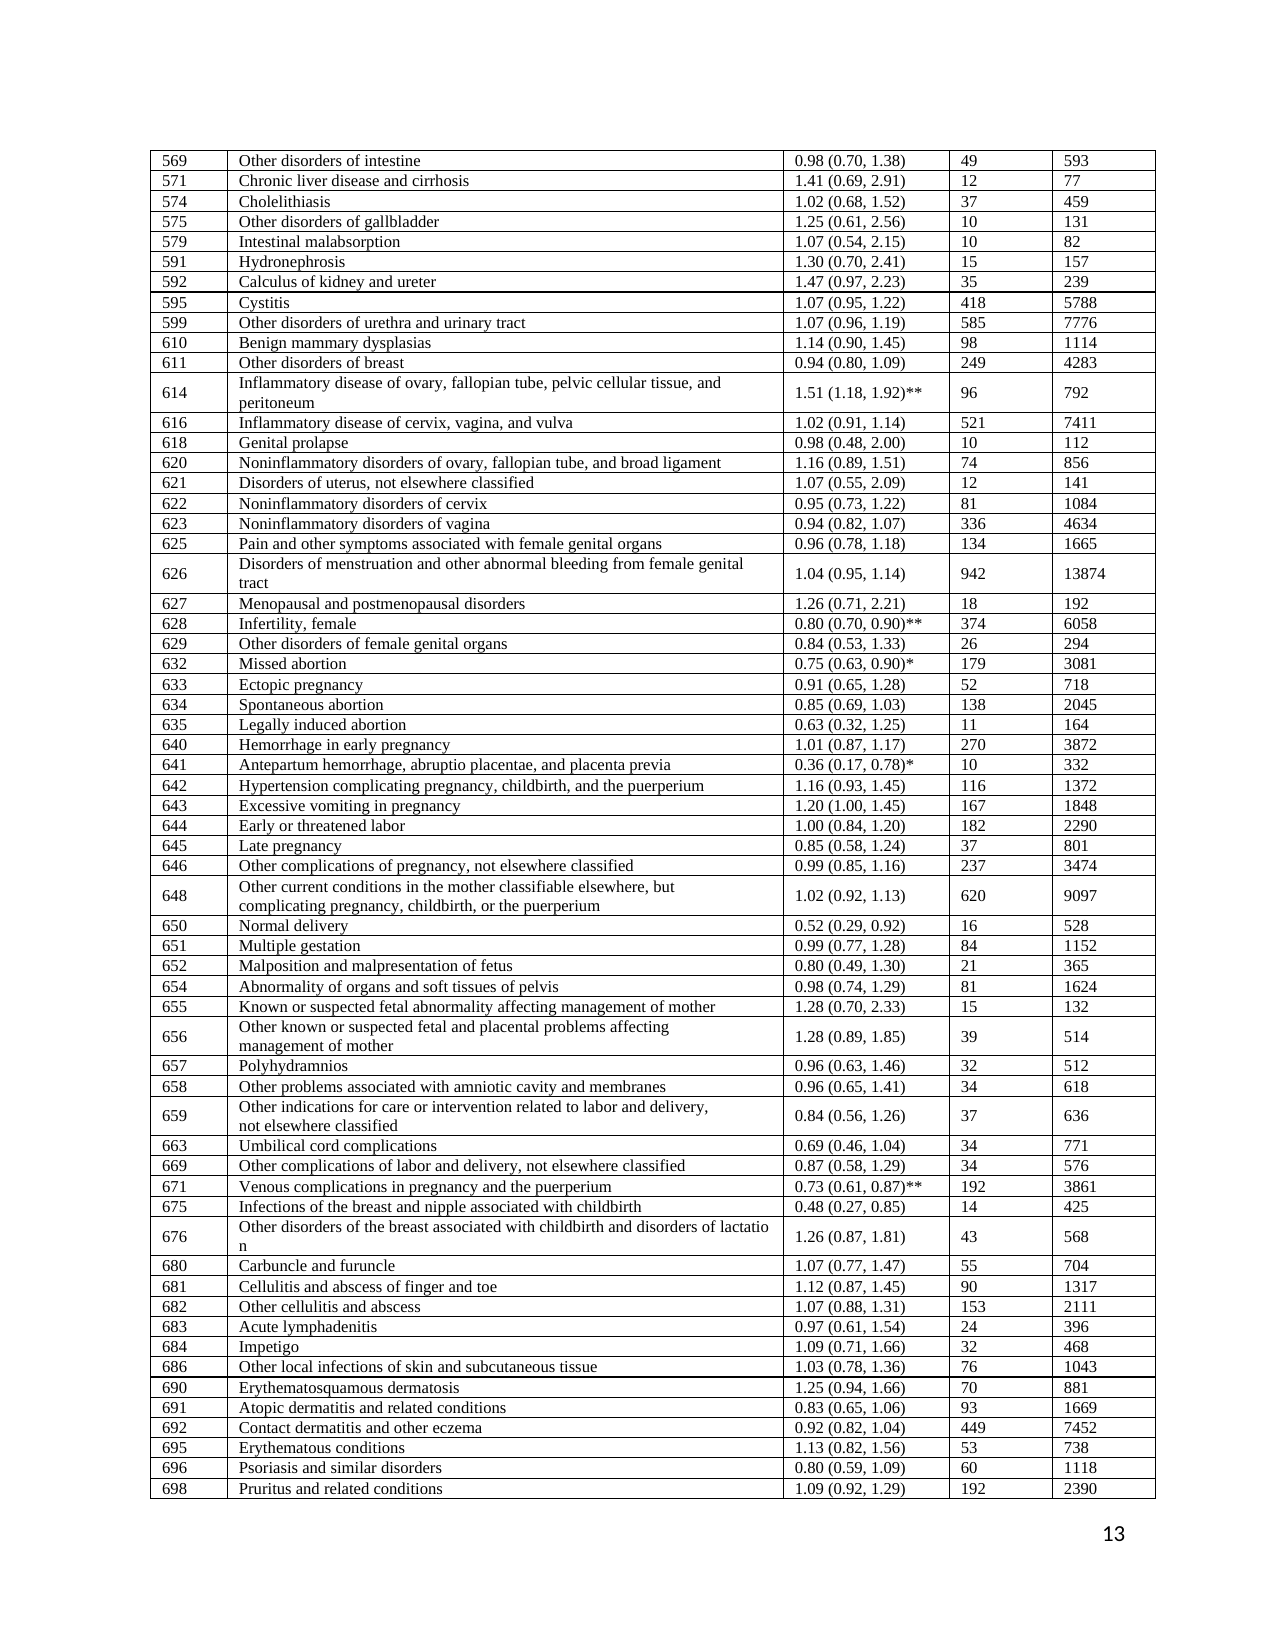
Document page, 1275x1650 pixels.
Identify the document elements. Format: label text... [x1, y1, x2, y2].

table_cell 468 [1053, 1337, 1155, 1356]
table_cell 1.26 (0.71, 2.21) [784, 594, 949, 613]
table_cell 648 [151, 876, 227, 915]
table_cell 0.94 (0.82, 1.07) [784, 514, 949, 533]
table_cell 621 [151, 473, 227, 492]
table_cell 569 [151, 151, 227, 170]
table_cell 655 [151, 997, 227, 1016]
table_cell Other problems associated with amniotic cavity and membranes [228, 1076, 783, 1096]
table_cell 0.96 (0.78, 1.18) [784, 534, 949, 553]
table_cell 574 [151, 191, 227, 211]
table_cell 686 [151, 1357, 227, 1376]
table_cell 270 [950, 735, 1052, 754]
table_cell 0.75 (0.63, 0.90)* [784, 654, 949, 673]
table_cell 0.85 (0.58, 1.24) [784, 836, 949, 855]
table_cell 10 [950, 212, 1052, 231]
table_cell 84 [950, 936, 1052, 955]
table_cell 7452 [1053, 1418, 1155, 1437]
table_cell 32 [950, 1056, 1052, 1075]
table_cell 81 [950, 976, 1052, 996]
table_cell 771 [1053, 1136, 1155, 1155]
table_cell 634 [151, 695, 227, 714]
table_cell 627 [151, 594, 227, 613]
table_cell 2111 [1053, 1297, 1155, 1316]
table_cell 568 [1053, 1217, 1155, 1255]
table_cell 34 [950, 1136, 1052, 1155]
table_cell 0.95 (0.73, 1.22) [784, 494, 949, 513]
table_cell 675 [151, 1197, 227, 1216]
table_cell 77 [1053, 171, 1155, 190]
table_cell 1.00 (0.84, 1.20) [784, 816, 949, 835]
table_cell 646 [151, 856, 227, 875]
table_cell 1.47 (0.97, 2.23) [784, 272, 949, 291]
table_cell 599 [151, 313, 227, 332]
table_cell Contact dermatitis and other eczema [228, 1418, 783, 1437]
table_cell 34 [950, 1076, 1052, 1096]
table_cell 1.02 (0.68, 1.52) [784, 191, 949, 211]
table_cell 0.63 (0.32, 1.25) [784, 715, 949, 734]
table_cell Spontaneous abortion [228, 695, 783, 714]
table_cell 131 [1053, 212, 1155, 231]
table_cell 856 [1053, 453, 1155, 472]
table_cell 6058 [1053, 614, 1155, 633]
table_cell Normal delivery [228, 916, 783, 935]
table_cell 15 [950, 997, 1052, 1016]
table_cell 1.25 (0.94, 1.66) [784, 1378, 949, 1397]
table_cell 1.03 (0.78, 1.36) [784, 1357, 949, 1376]
table_cell 418 [950, 293, 1052, 312]
table_cell 425 [1053, 1197, 1155, 1216]
table_cell Other complications of labor and delivery, not elsewhere classified [228, 1156, 783, 1175]
table_cell Other indications for care or intervention related to labor and delivery, not elsewhere classified [228, 1097, 783, 1135]
table_cell Early or threatened labor [228, 816, 783, 835]
table_cell 1.25 (0.61, 2.56) [784, 212, 949, 231]
table_cell 93 [950, 1398, 1052, 1417]
table_cell Infections of the breast and nipple associated with childbirth [228, 1197, 783, 1216]
table_cell 74 [950, 453, 1052, 472]
table_cell 90 [950, 1276, 1052, 1296]
table_cell 658 [151, 1076, 227, 1096]
table_cell 4634 [1053, 514, 1155, 533]
table_cell 153 [950, 1297, 1052, 1316]
table_cell 2045 [1053, 695, 1155, 714]
table_cell 2290 [1053, 816, 1155, 835]
table_cell 691 [151, 1398, 227, 1417]
table_cell 3872 [1053, 735, 1155, 754]
table_cell 0.92 (0.82, 1.04) [784, 1418, 949, 1437]
table_cell Other disorders of urethra and urinary tract [228, 313, 783, 332]
table_cell 0.80 (0.59, 1.09) [784, 1458, 949, 1477]
table_cell 132 [1053, 997, 1155, 1016]
table_cell 1848 [1053, 796, 1155, 815]
table_cell 690 [151, 1378, 227, 1397]
table_cell 35 [950, 272, 1052, 291]
table_cell 32 [950, 1337, 1052, 1356]
table_cell 13874 [1053, 554, 1155, 592]
table_cell Other complications of pregnancy, not elsewhere classified [228, 856, 783, 875]
table_cell Antepartum hemorrhage, abruptio placentae, and placenta previa [228, 755, 783, 774]
table_cell Acute lymphadenitis [228, 1317, 783, 1336]
table_cell 1624 [1053, 976, 1155, 996]
table_cell 60 [950, 1458, 1052, 1477]
table_cell 239 [1053, 272, 1155, 291]
table_cell 633 [151, 674, 227, 693]
table_cell 0.99 (0.85, 1.16) [784, 856, 949, 875]
table_cell 21 [950, 956, 1052, 975]
table_cell 0.84 (0.56, 1.26) [784, 1097, 949, 1135]
table_cell 14 [950, 1197, 1052, 1216]
table_cell 632 [151, 654, 227, 673]
table_cell 82 [1053, 232, 1155, 251]
table_cell Menopausal and postmenopausal disorders [228, 594, 783, 613]
table_cell 718 [1053, 674, 1155, 693]
table_cell 112 [1053, 433, 1155, 452]
table_cell Other disorders of intestine [228, 151, 783, 170]
table_cell Hypertension complicating pregnancy, childbirth, and the puerperium [228, 775, 783, 794]
table_cell 3861 [1053, 1176, 1155, 1196]
table_cell 0.96 (0.65, 1.41) [784, 1076, 949, 1096]
table_cell 4283 [1053, 353, 1155, 372]
table_cell 620 [151, 453, 227, 472]
table_cell 0.85 (0.69, 1.03) [784, 695, 949, 714]
table_cell 1.16 (0.93, 1.45) [784, 775, 949, 794]
table_cell 1.41 (0.69, 2.91) [784, 171, 949, 190]
table_cell 0.98 (0.74, 1.29) [784, 976, 949, 996]
table_cell 1372 [1053, 775, 1155, 794]
table_cell 1.02 (0.92, 1.13) [784, 876, 949, 915]
table_cell Other known or suspected fetal and placental problems affecting management of mother [228, 1017, 783, 1055]
table_cell 294 [1053, 634, 1155, 653]
table_cell Noninflammatory disorders of cervix [228, 494, 783, 513]
table_cell Late pregnancy [228, 836, 783, 855]
table_cell 1.07 (0.54, 2.15) [784, 232, 949, 251]
table_cell Other disorders of gallbladder [228, 212, 783, 231]
table_cell 683 [151, 1317, 227, 1336]
table_cell Pruritus and related conditions [228, 1479, 783, 1498]
table_cell Other local infections of skin and subcutaneous tissue [228, 1357, 783, 1376]
table_cell 620 [950, 876, 1052, 915]
table_cell 1.51 (1.18, 1.92)** [784, 373, 949, 412]
table_cell 0.84 (0.53, 1.33) [784, 634, 949, 653]
table_cell 0.83 (0.65, 1.06) [784, 1398, 949, 1417]
table_cell 593 [1053, 151, 1155, 170]
table_cell 167 [950, 796, 1052, 815]
table_cell Abnormality of organs and soft tissues of pelvis [228, 976, 783, 996]
table_cell Other disorders of breast [228, 353, 783, 372]
table_cell 698 [151, 1479, 227, 1498]
table_cell 34 [950, 1156, 1052, 1175]
table_cell 182 [950, 816, 1052, 835]
table_cell Polyhydramnios [228, 1056, 783, 1075]
table_cell 1.28 (0.70, 2.33) [784, 997, 949, 1016]
table_cell 611 [151, 353, 227, 372]
table_cell 81 [950, 494, 1052, 513]
table_cell 1.26 (0.87, 1.81) [784, 1217, 949, 1255]
table_cell Atopic dermatitis and related conditions [228, 1398, 783, 1417]
table_cell 0.91 (0.65, 1.28) [784, 674, 949, 693]
table_cell 676 [151, 1217, 227, 1255]
table_cell 641 [151, 755, 227, 774]
table_cell Noninflammatory disorders of vagina [228, 514, 783, 533]
table_cell 571 [151, 171, 227, 190]
table_cell 0.69 (0.46, 1.04) [784, 1136, 949, 1155]
table_cell 192 [950, 1176, 1052, 1196]
table_cell Genital prolapse [228, 433, 783, 452]
table_cell 1152 [1053, 936, 1155, 955]
table_cell Calculus of kidney and ureter [228, 272, 783, 291]
table_cell 18 [950, 594, 1052, 613]
table_cell 332 [1053, 755, 1155, 774]
table_cell 640 [151, 735, 227, 754]
table_cell 942 [950, 554, 1052, 592]
table_cell Erythematous conditions [228, 1438, 783, 1457]
table_cell 695 [151, 1438, 227, 1457]
table_cell 1114 [1053, 333, 1155, 352]
table_cell Other cellulitis and abscess [228, 1297, 783, 1316]
table_cell 692 [151, 1418, 227, 1437]
table_cell 1.07 (0.95, 1.22) [784, 293, 949, 312]
table_cell 10 [950, 755, 1052, 774]
table_cell 592 [151, 272, 227, 291]
table_cell 0.96 (0.63, 1.46) [784, 1056, 949, 1075]
table_cell 3474 [1053, 856, 1155, 875]
table_cell 1.14 (0.90, 1.45) [784, 333, 949, 352]
table_cell 1.30 (0.70, 2.41) [784, 252, 949, 271]
table_cell 644 [151, 816, 227, 835]
table_cell 11 [950, 715, 1052, 734]
table_cell 636 [1053, 1097, 1155, 1135]
table_cell 39 [950, 1017, 1052, 1055]
table_cell 650 [151, 916, 227, 935]
table_cell Known or suspected fetal abnormality affecting management of mother [228, 997, 783, 1016]
table_cell 629 [151, 634, 227, 653]
table_cell 164 [1053, 715, 1155, 734]
table_cell 237 [950, 856, 1052, 875]
table_cell 652 [151, 956, 227, 975]
table_cell 37 [950, 191, 1052, 211]
table_cell 365 [1053, 956, 1155, 975]
table_cell 528 [1053, 916, 1155, 935]
table_cell 625 [151, 534, 227, 553]
table_cell 659 [151, 1097, 227, 1135]
table_cell 657 [151, 1056, 227, 1075]
table_cell 138 [950, 695, 1052, 714]
table_cell 643 [151, 796, 227, 815]
table_cell 696 [151, 1458, 227, 1477]
table_cell 576 [1053, 1156, 1155, 1175]
table_cell Hydronephrosis [228, 252, 783, 271]
table_cell 881 [1053, 1378, 1155, 1397]
table_cell 1665 [1053, 534, 1155, 553]
table_cell 16 [950, 916, 1052, 935]
table_cell 610 [151, 333, 227, 352]
table_cell Cellulitis and abscess of finger and toe [228, 1276, 783, 1296]
table_cell 396 [1053, 1317, 1155, 1336]
table_cell 157 [1053, 252, 1155, 271]
table_cell Other disorders of female genital organs [228, 634, 783, 653]
table_cell 626 [151, 554, 227, 592]
table_cell 681 [151, 1276, 227, 1296]
table_cell Umbilical cord complications [228, 1136, 783, 1155]
table_cell 24 [950, 1317, 1052, 1336]
table_cell 618 [1053, 1076, 1155, 1096]
table_cell 654 [151, 976, 227, 996]
table_cell 192 [1053, 594, 1155, 613]
table_cell Excessive vomiting in pregnancy [228, 796, 783, 815]
table_cell 1.28 (0.89, 1.85) [784, 1017, 949, 1055]
table_cell Inflammatory disease of ovary, fallopian tube, pelvic cellular tissue, and peritoneum [228, 373, 783, 412]
table_cell 374 [950, 614, 1052, 633]
table_cell 512 [1053, 1056, 1155, 1075]
table_cell 0.99 (0.77, 1.28) [784, 936, 949, 955]
table_cell 1084 [1053, 494, 1155, 513]
table_cell Inflammatory disease of cervix, vagina, and vulva [228, 413, 783, 432]
table_cell 684 [151, 1337, 227, 1356]
table_cell 43 [950, 1217, 1052, 1255]
table_cell 0.98 (0.48, 2.00) [784, 433, 949, 452]
table_cell Pain and other symptoms associated with female genital organs [228, 534, 783, 553]
table_cell 622 [151, 494, 227, 513]
table_cell Venous complications in pregnancy and the puerperium [228, 1176, 783, 1196]
table_cell 618 [151, 433, 227, 452]
table_cell 595 [151, 293, 227, 312]
table_cell 514 [1053, 1017, 1155, 1055]
table_cell 0.36 (0.17, 0.78)* [784, 755, 949, 774]
table_cell 680 [151, 1256, 227, 1275]
table_cell 1.07 (0.77, 1.47) [784, 1256, 949, 1275]
table_cell 52 [950, 674, 1052, 693]
table_cell 12 [950, 473, 1052, 492]
table_cell 37 [950, 836, 1052, 855]
table_cell 0.52 (0.29, 0.92) [784, 916, 949, 935]
table_cell Disorders of menstruation and other abnormal bleeding from female genital tract [228, 554, 783, 592]
table_cell 1.09 (0.92, 1.29) [784, 1479, 949, 1498]
table_cell 141 [1053, 473, 1155, 492]
table_cell Noninflammatory disorders of ovary, fallopian tube, and broad ligament [228, 453, 783, 472]
table_cell 336 [950, 514, 1052, 533]
table_cell 53 [950, 1438, 1052, 1457]
table_cell 628 [151, 614, 227, 633]
table_cell 3081 [1053, 654, 1155, 673]
table_cell 663 [151, 1136, 227, 1155]
table_cell 1.13 (0.82, 1.56) [784, 1438, 949, 1457]
table_cell Other current conditions in the mother classifiable elsewhere, but complicating pregnancy, childbirth, or the puerperium [228, 876, 783, 915]
table_cell 1118 [1053, 1458, 1155, 1477]
table_cell 249 [950, 353, 1052, 372]
table_cell 0.80 (0.49, 1.30) [784, 956, 949, 975]
table_cell Malposition and malpresentation of fetus [228, 956, 783, 975]
table_cell 521 [950, 413, 1052, 432]
table_cell 1.01 (0.87, 1.17) [784, 735, 949, 754]
table_cell Chronic liver disease and cirrhosis [228, 171, 783, 190]
table_cell 5788 [1053, 293, 1155, 312]
table_cell 96 [950, 373, 1052, 412]
table_cell 1.12 (0.87, 1.45) [784, 1276, 949, 1296]
table_cell 671 [151, 1176, 227, 1196]
table_cell 1.04 (0.95, 1.14) [784, 554, 949, 592]
table_cell 591 [151, 252, 227, 271]
table_cell Hemorrhage in early pregnancy [228, 735, 783, 754]
table_cell 0.94 (0.80, 1.09) [784, 353, 949, 372]
table_cell 1.20 (1.00, 1.45) [784, 796, 949, 815]
table_cell 9097 [1053, 876, 1155, 915]
table_cell 0.97 (0.61, 1.54) [784, 1317, 949, 1336]
table_cell 0.80 (0.70, 0.90)** [784, 614, 949, 633]
table_cell 1043 [1053, 1357, 1155, 1376]
table_cell 645 [151, 836, 227, 855]
table_cell 738 [1053, 1438, 1155, 1457]
table_cell Carbuncle and furuncle [228, 1256, 783, 1275]
table_cell 116 [950, 775, 1052, 794]
table_cell 2390 [1053, 1479, 1155, 1498]
table_cell 1.07 (0.96, 1.19) [784, 313, 949, 332]
table_cell 0.87 (0.58, 1.29) [784, 1156, 949, 1175]
table_cell 0.73 (0.61, 0.87)** [784, 1176, 949, 1196]
table_cell 651 [151, 936, 227, 955]
table_cell 792 [1053, 373, 1155, 412]
table_cell 623 [151, 514, 227, 533]
table_cell 614 [151, 373, 227, 412]
table_cell 1669 [1053, 1398, 1155, 1417]
table_cell 1.09 (0.71, 1.66) [784, 1337, 949, 1356]
table_cell 179 [950, 654, 1052, 673]
table_cell 656 [151, 1017, 227, 1055]
table_cell 7776 [1053, 313, 1155, 332]
table_cell 1.16 (0.89, 1.51) [784, 453, 949, 472]
table_cell 669 [151, 1156, 227, 1175]
table_cell Infertility, female [228, 614, 783, 633]
table_cell 704 [1053, 1256, 1155, 1275]
table_cell 10 [950, 433, 1052, 452]
table_cell 26 [950, 634, 1052, 653]
table_cell 459 [1053, 191, 1155, 211]
table_cell Missed abortion [228, 654, 783, 673]
table_cell 7411 [1053, 413, 1155, 432]
table_cell 449 [950, 1418, 1052, 1437]
table_cell 1.07 (0.88, 1.31) [784, 1297, 949, 1316]
table_cell 1.07 (0.55, 2.09) [784, 473, 949, 492]
table_cell 0.48 (0.27, 0.85) [784, 1197, 949, 1216]
table_cell 635 [151, 715, 227, 734]
table_cell 0.98 (0.70, 1.38) [784, 151, 949, 170]
table_cell Multiple gestation [228, 936, 783, 955]
table_cell 98 [950, 333, 1052, 352]
table_cell 10 [950, 232, 1052, 251]
table_cell 134 [950, 534, 1052, 553]
table_cell 37 [950, 1097, 1052, 1135]
table_cell 682 [151, 1297, 227, 1316]
table_cell Legally induced abortion [228, 715, 783, 734]
table_cell Cystitis [228, 293, 783, 312]
table_cell Erythematosquamous dermatosis [228, 1378, 783, 1397]
table_cell 579 [151, 232, 227, 251]
table_cell Cholelithiasis [228, 191, 783, 211]
table_cell 76 [950, 1357, 1052, 1376]
table_cell 192 [950, 1479, 1052, 1498]
table_cell 1317 [1053, 1276, 1155, 1296]
table_cell 616 [151, 413, 227, 432]
table_cell Impetigo [228, 1337, 783, 1356]
table_cell 55 [950, 1256, 1052, 1275]
table_cell 585 [950, 313, 1052, 332]
table_cell 642 [151, 775, 227, 794]
table_cell Other disorders of the breast associated with childbirth and disorders of lactation [228, 1217, 783, 1255]
table_cell Benign mammary dysplasias [228, 333, 783, 352]
table_cell 70 [950, 1378, 1052, 1397]
table_cell Intestinal malabsorption [228, 232, 783, 251]
table_cell 49 [950, 151, 1052, 170]
table_cell 801 [1053, 836, 1155, 855]
table_cell Psoriasis and similar disorders [228, 1458, 783, 1477]
table_cell 12 [950, 171, 1052, 190]
table_cell 575 [151, 212, 227, 231]
table_cell Ectopic pregnancy [228, 674, 783, 693]
table_cell Disorders of uterus, not elsewhere classified [228, 473, 783, 492]
table_cell 1.02 (0.91, 1.14) [784, 413, 949, 432]
table_cell 15 [950, 252, 1052, 271]
